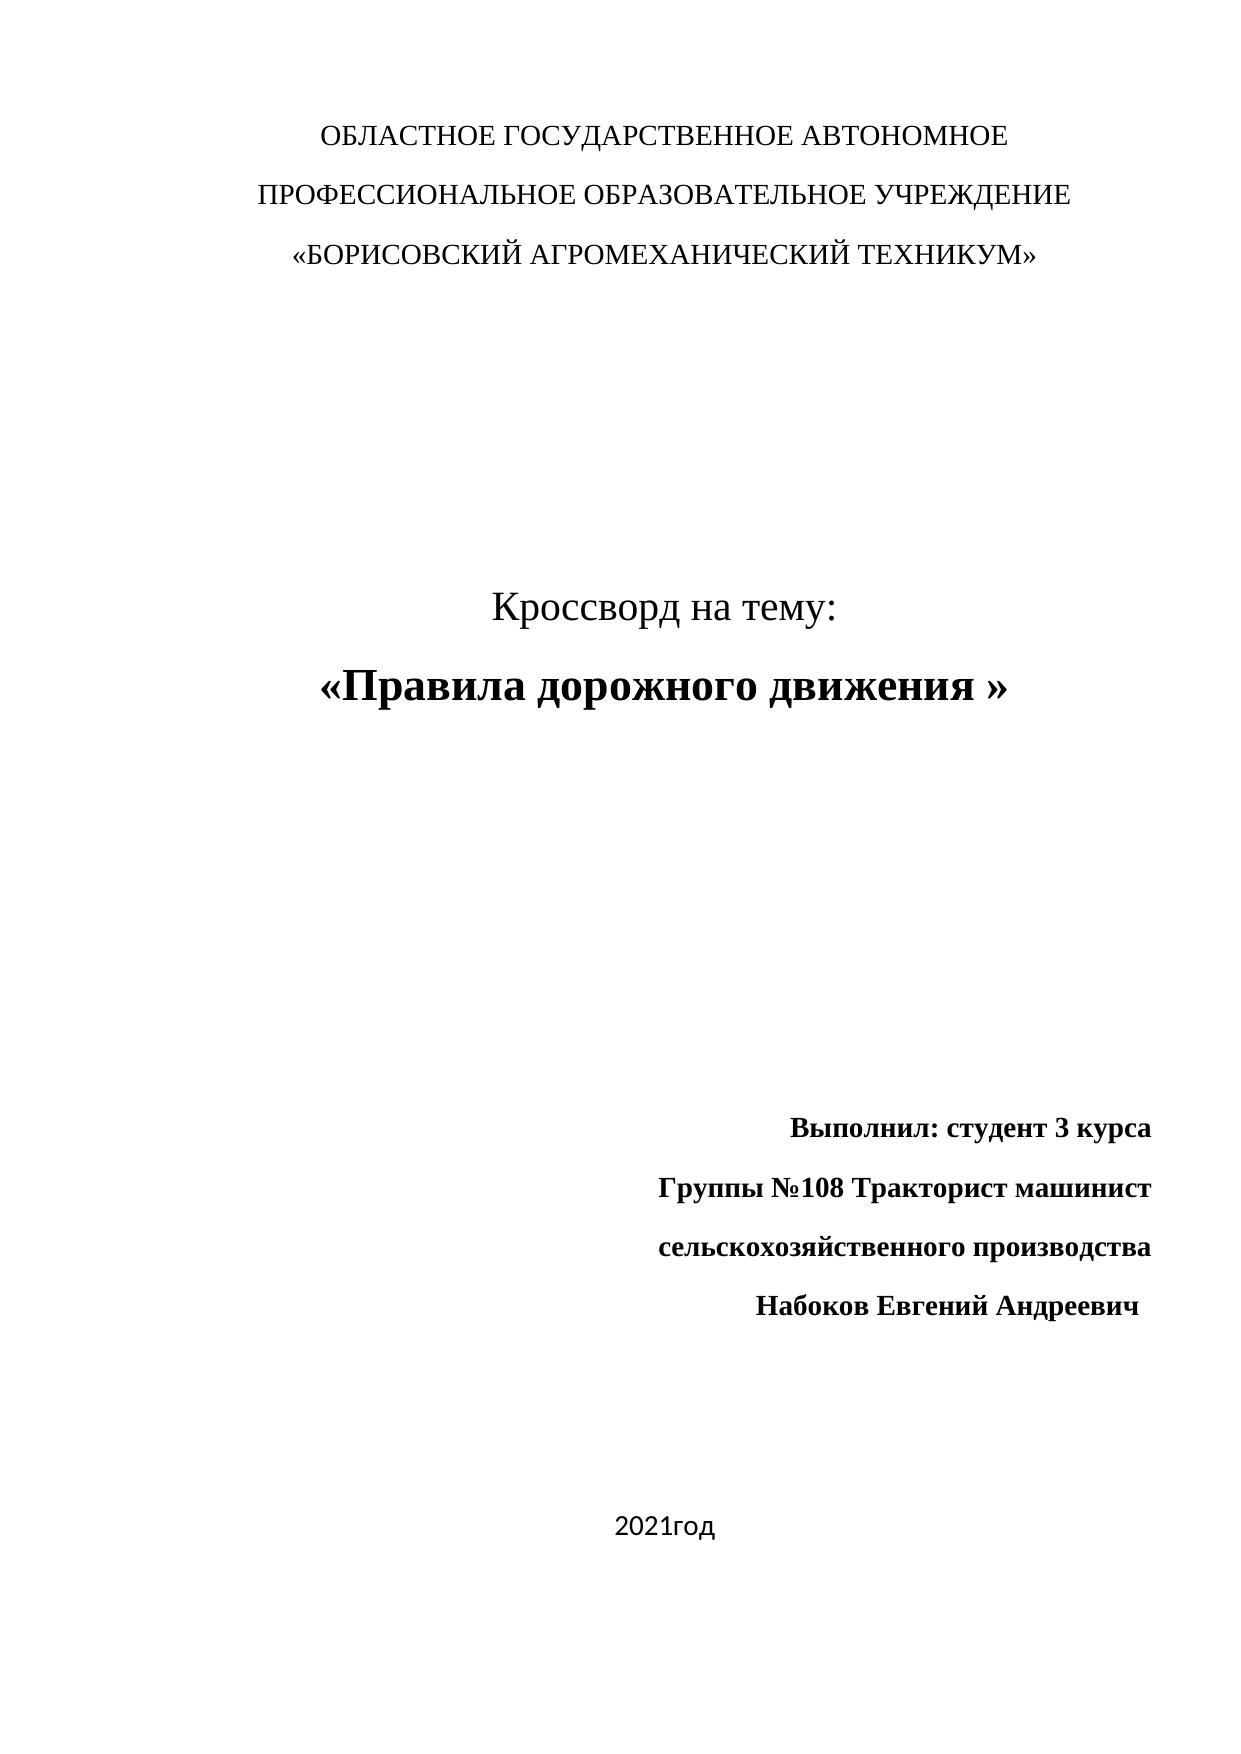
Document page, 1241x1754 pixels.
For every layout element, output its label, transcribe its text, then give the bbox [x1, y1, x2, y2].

text Набоков Евгений Андреевич [177, 1288, 1152, 1322]
text ОБЛАСТНОЕ ГОСУДАРСТВЕННОЕ АВТОНОМНОЕ [177, 118, 1152, 152]
text Кроссворд на тему: [177, 582, 1152, 630]
text 2021год [177, 1507, 1152, 1542]
text Группы №108 Тракторист машинист [177, 1170, 1152, 1203]
text «БОРИСОВСКИЙ АГРОМЕХАНИЧЕСКИЙ ТЕХНИКУМ» [177, 237, 1152, 270]
text ПРОФЕССИОНАЛЬНОЕ ОБРАЗОВАТЕЛЬНОЕ УЧРЕЖДЕНИЕ [177, 177, 1152, 211]
text «Правила дорожного движения » [177, 658, 1152, 711]
text Выполнил: студент 3 курса [177, 1110, 1152, 1144]
text сельскохозяйственного производства [177, 1229, 1152, 1263]
